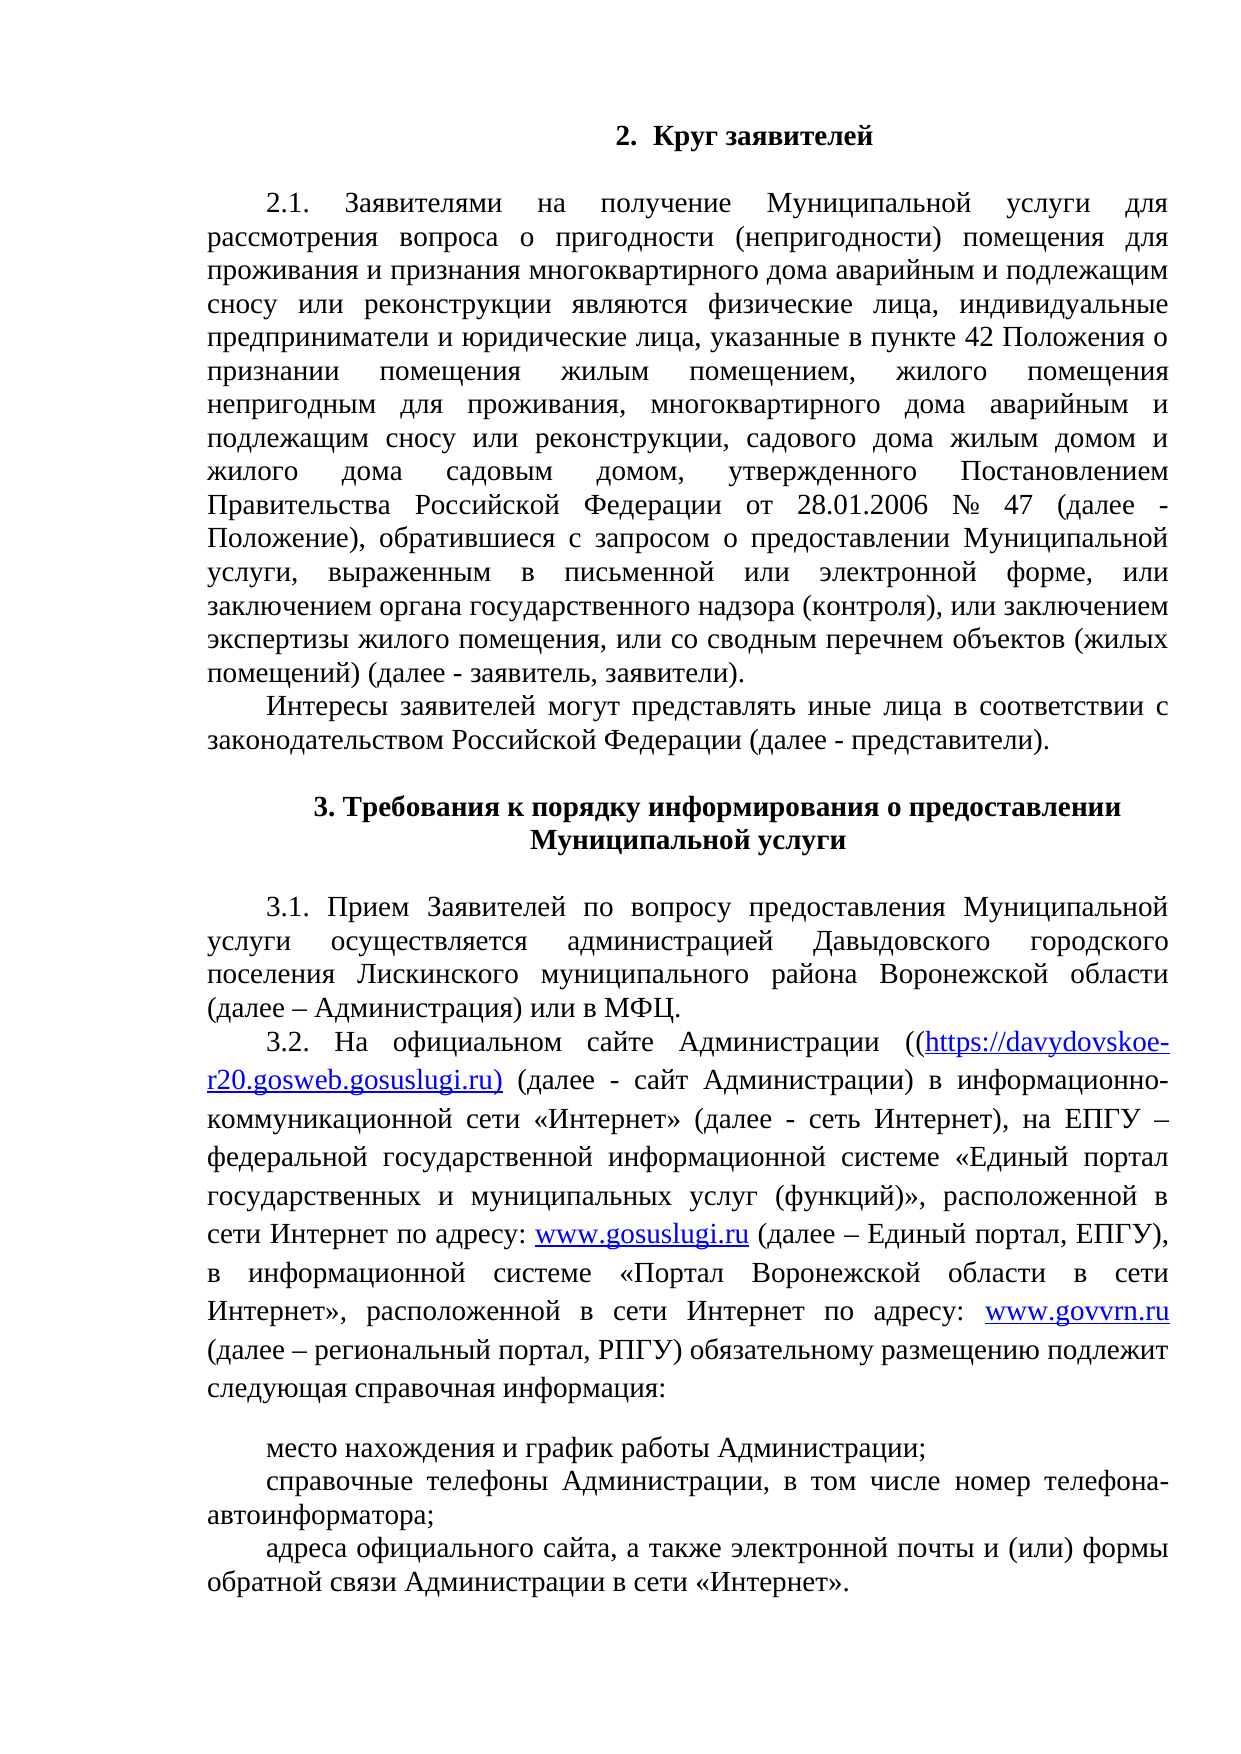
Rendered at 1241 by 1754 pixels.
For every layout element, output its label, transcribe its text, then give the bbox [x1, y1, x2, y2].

text справочные телефоны Администрации, в том числе номер телефона-автоинформатора; [207, 1463, 1169, 1531]
text 3.2. На официальном сайте Администрации ((https://davydovskoe-r20.gosweb.gosuslugi.ru) (далее - сайт Администрации) в информационно-коммуникационной сети «Интернет» (далее - сеть Интернет), на ЕПГУ – федеральной государственной информационной системе «Единый портал государственных и муниципальных услуг (функций)», расположенной в сети Интернет по адресу: www.gosuslugi.ru (далее – Единый портал, ЕПГУ), в информационной системе «Портал Воронежской области в сети Интернет», расположенной в сети Интернет по адресу: www.govvrn.ru (далее – региональный портал, РПГУ) обязательному размещению подлежит следующая справочная информация: [207, 1024, 1169, 1404]
text 3. Требования к порядку информирования о предоставлении Муниципальной услуги [207, 789, 1169, 856]
text 3.1. Прием Заявителей по вопросу предоставления Муниципальной услуги осуществляется администрацией Давыдовского городского поселения Лискинского муниципального района Воронежской области (далее – Администрация) или в МФЦ. [207, 889, 1169, 1024]
text адреса официального сайта, а также электронной почты и (или) формы обратной связи Администрации в сети «Интернет». [207, 1531, 1169, 1598]
list Круг заявителей [319, 118, 1169, 152]
text место нахождения и график работы Администрации; [207, 1430, 1169, 1463]
text Интересы заявителей могут представлять иные лица в соответствии с законодательством Российской Федерации (далее - представители). [207, 688, 1169, 755]
text 2.1. Заявителями на получение Муниципальной услуги для рассмотрения вопроса о пригодности (непригодности) помещения для проживания и признания многоквартирного дома аварийным и подлежащим сносу или реконструкции являются физические лица, индивидуальные предприниматели и юридические лица, указанные в пункте 42 Положения о признании помещения жилым помещением, жилого помещения непригодным для проживания, многоквартирного дома аварийным и подлежащим сносу или реконструкции, садового дома жилым домом и жилого дома садовым домом, утвержденного Постановлением Правительства Российской Федерации от 28.01.2006 № 47 (далее - Положение), обратившиеся с запросом о предоставлении Муниципальной услуги, выраженным в письменной или электронной форме, или заключением органа государственного надзора (контроля), или заключением экспертизы жилого помещения, или со сводным перечнем объектов (жилых помещений) (далее - заявитель, заявители). [207, 185, 1169, 688]
